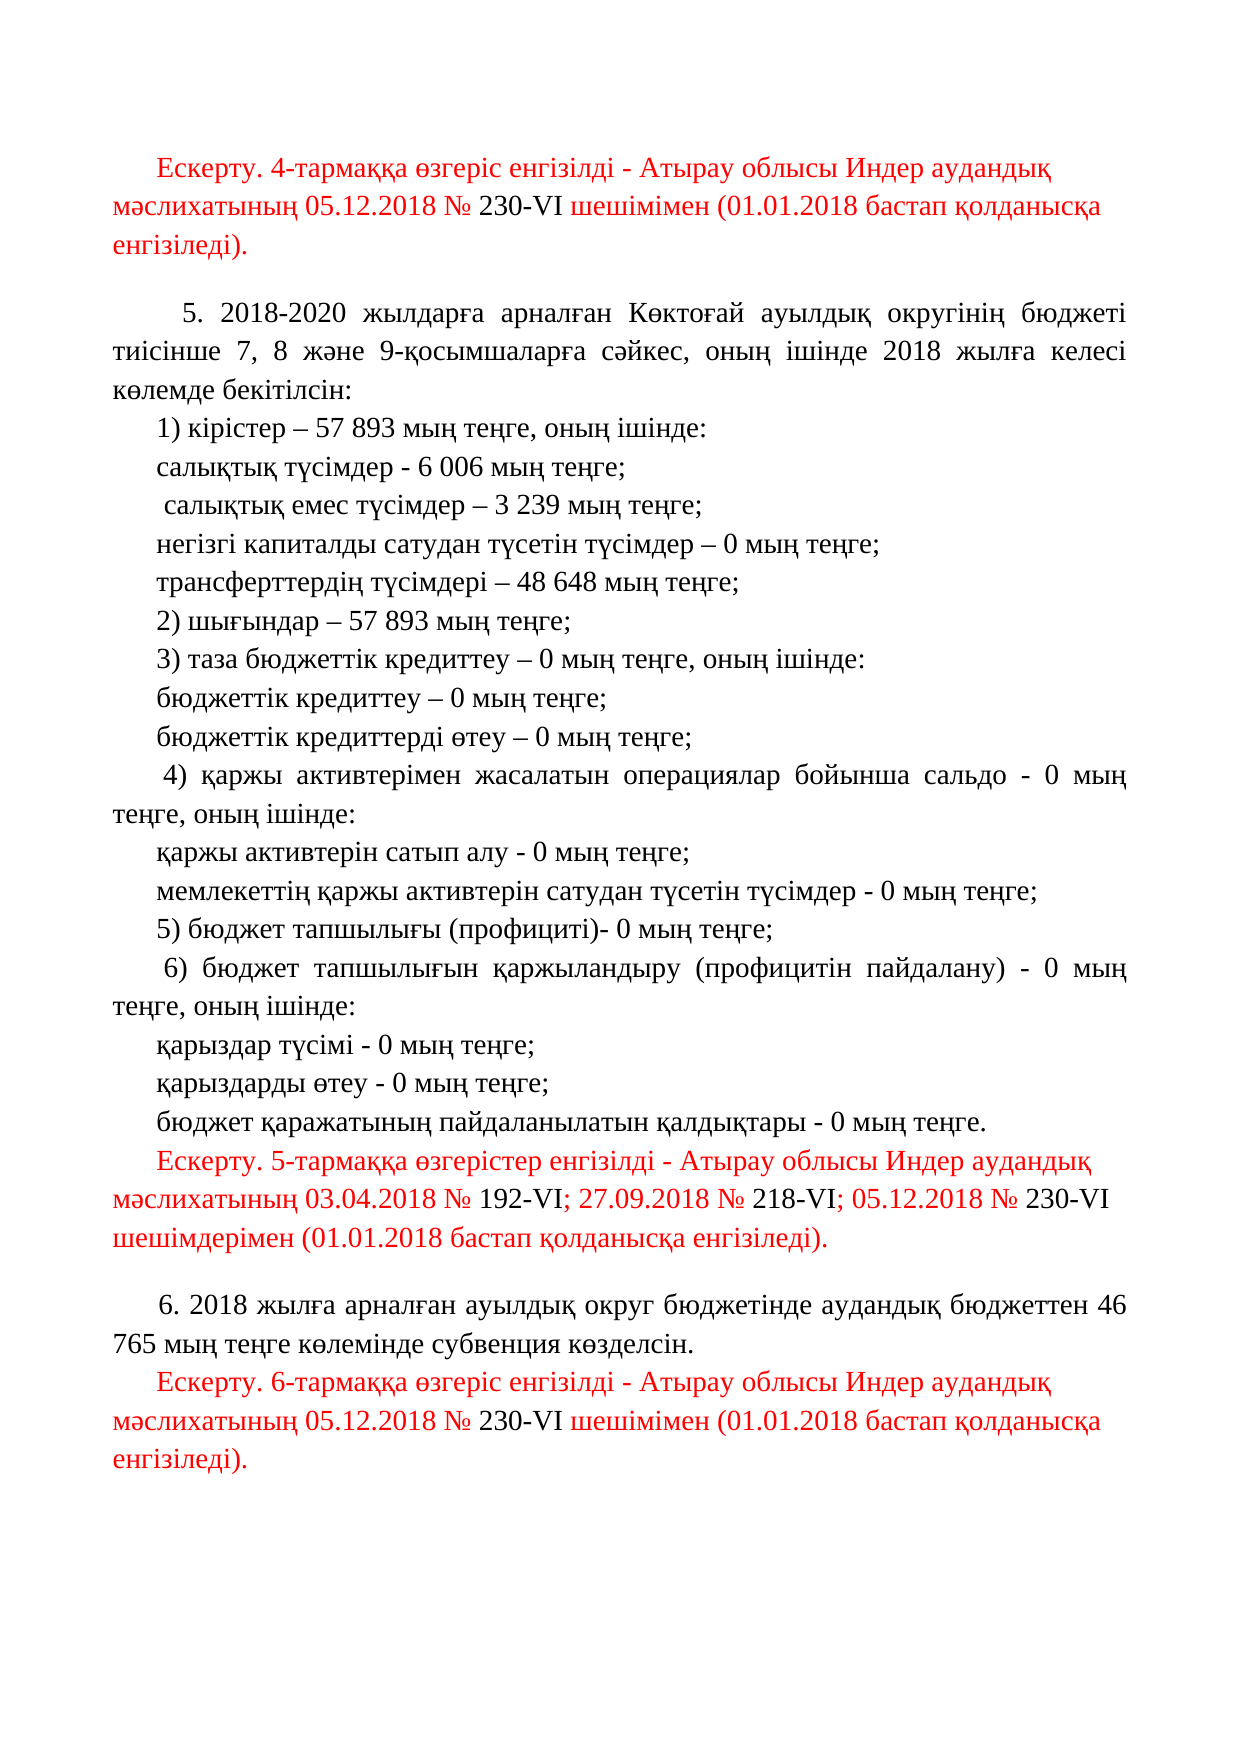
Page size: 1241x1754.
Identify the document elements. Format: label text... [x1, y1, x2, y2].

text 3) таза бюджеттік кредиттеу – 0 мың теңге, оның ішінде: [112, 642, 1128, 675]
text 6. 2018 жылға арналған ауылдық округ бюджетінде аудандық бюджеттен 46 765 мың теңге көлемінде субвенция көзделсін. [112, 1287, 1128, 1359]
text 4) қаржы активтерімен жасалатын операциялар бойынша сальдо - 0 мың теңге, оның ішінде: [112, 757, 1128, 829]
text Ескерту. 4-тармаққа өзгеріс енгізілді - Атырау облысы Индер аудандық мәслихатының 05.12.2018 № 230-VI шешімімен (01.01.2018 бастап қолданысқа енгізіледі). [112, 150, 1128, 291]
text бюджеттік кредиттеу – 0 мың теңге; [112, 680, 1128, 714]
text қаржы активтерін сатып алу - 0 мың теңге; [112, 834, 1128, 868]
text 6) бюджет тапшылығын қаржыландыру (профицитін пайдалану) - 0 мың теңге, оның ішінде: [112, 950, 1128, 1022]
text 1) кірістер – 57 893 мың теңге, оның ішінде: [112, 410, 1128, 444]
text 5. 2018-2020 жылдарға арналған Көктоғай ауылдық округінің бюджеті тиісінше 7, 8 және 9-қосымшаларға сәйкес, оның ішінде 2018 жылға келесі көлемде бекітілсін: [112, 295, 1128, 405]
text 5) бюджет тапшылығы (профициті)- 0 мың теңге; [112, 911, 1128, 945]
text Ескерту. 5-тармаққа өзгерістер енгізілді - Атырау облысы Индер аудандық мәслихатының 03.04.2018 № 192-VI; 27.09.2018 № 218-VI; 05.12.2018 № 230-VI шешімдерімен (01.01.2018 бастап қолданысқа енгізіледі). [112, 1143, 1128, 1283]
text салықтық түсімдер - 6 006 мың теңге; [112, 449, 1128, 482]
text бюджет қаражатының пайдаланылатын қалдықтары - 0 мың теңге. [112, 1104, 1128, 1138]
text салықтық емес түсімдер – 3 239 мың теңге; [112, 487, 1128, 521]
text трансферттердің түсімдері – 48 648 мың теңге; [112, 564, 1128, 598]
text қарыздар түсімі - 0 мың теңге; [112, 1027, 1128, 1061]
text мемлекеттің қаржы активтерін сатудан түсетін түсімдер - 0 мың теңге; [112, 873, 1128, 906]
text 2) шығындар – 57 893 мың теңге; [112, 603, 1128, 637]
text Ескерту. 6-тармаққа өзгеріс енгізілді - Атырау облысы Индер аудандық мәслихатының 05.12.2018 № 230-VI шешімімен (01.01.2018 бастап қолданысқа енгізіледі). [112, 1364, 1128, 1505]
text негізгі капиталды сатудан түсетін түсімдер – 0 мың теңге; [112, 526, 1128, 559]
text бюджеттік кредиттерді өтеу – 0 мың теңге; [112, 719, 1128, 752]
text қарыздарды өтеу - 0 мың теңге; [112, 1066, 1128, 1099]
